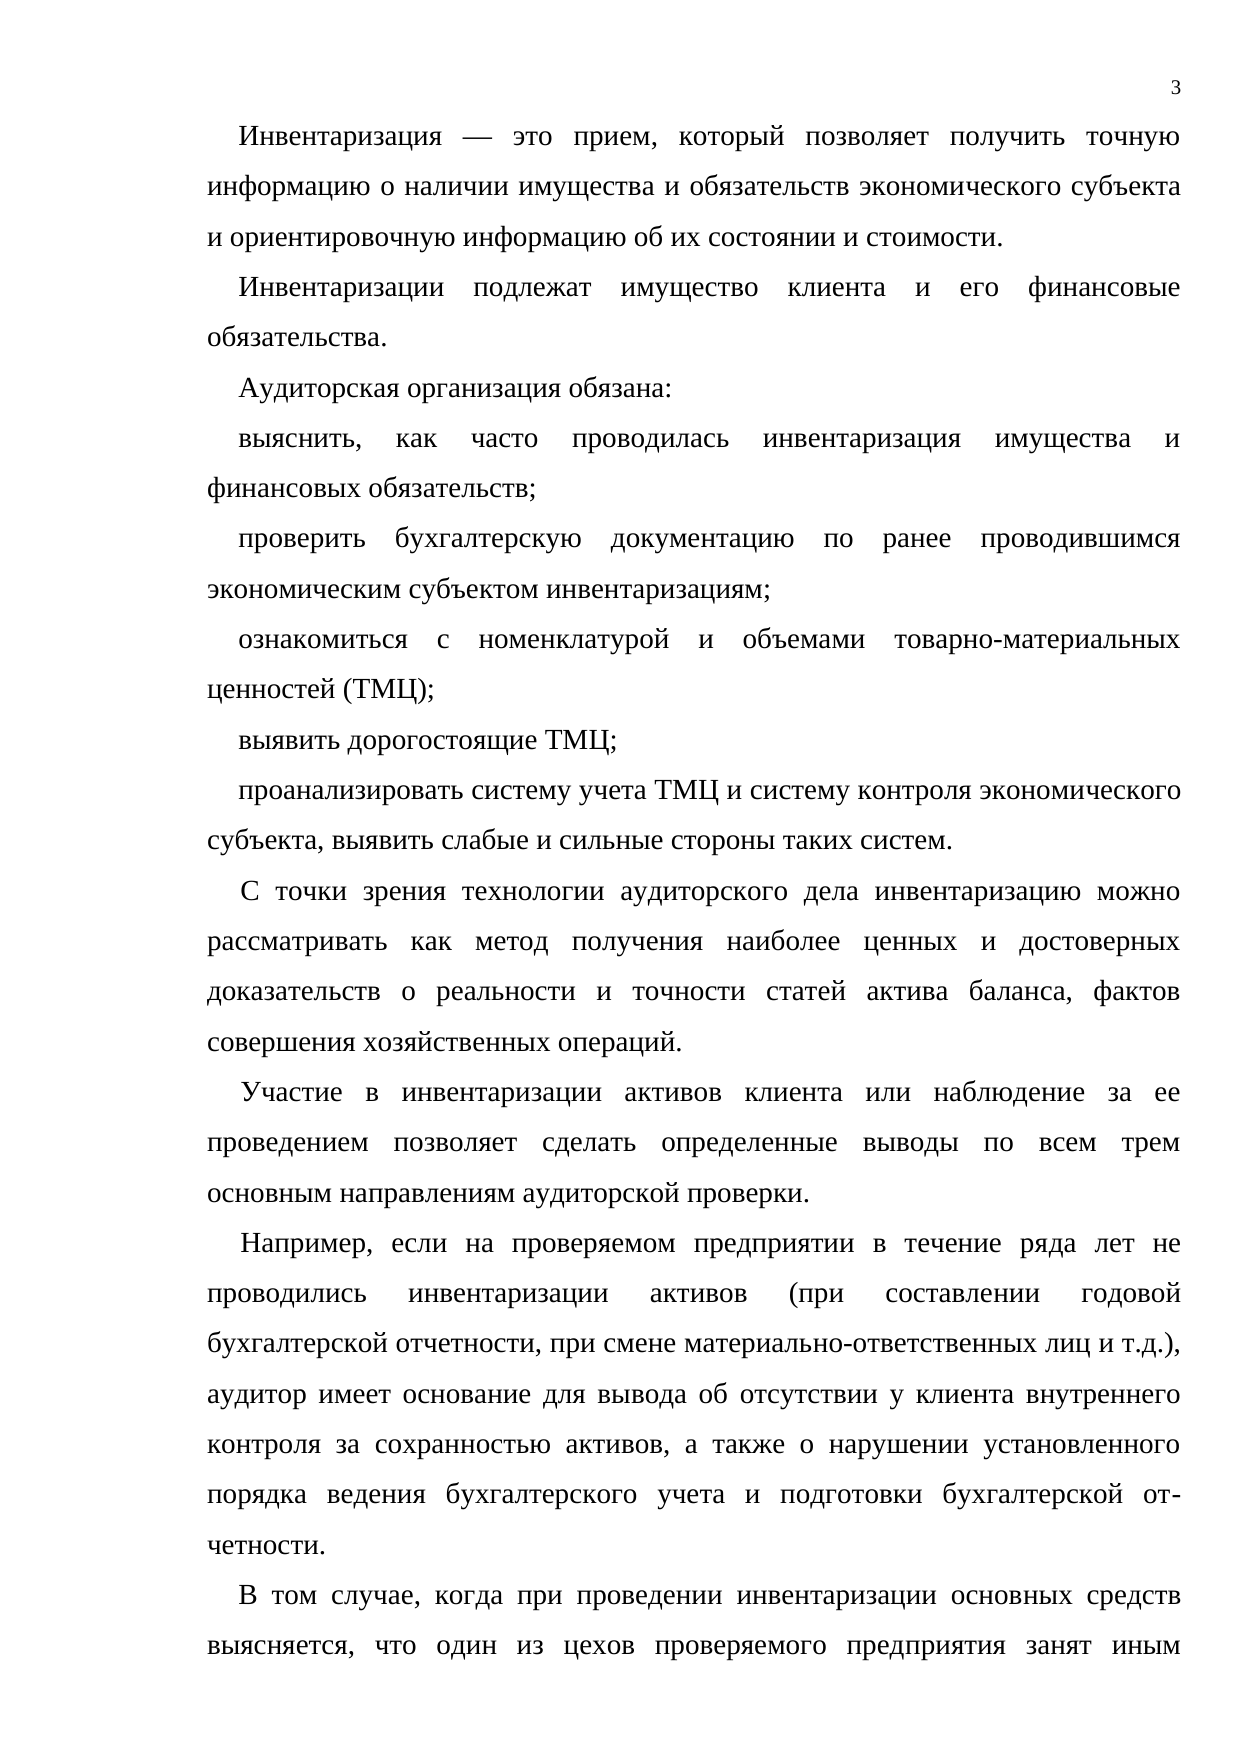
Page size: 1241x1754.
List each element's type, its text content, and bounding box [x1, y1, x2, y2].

text проанализировать систему учета ТМЦ и систему контроля экономического субъекта, выявить слабые и сильные стороны таких систем. [207, 772, 1181, 856]
text Инвентаризация — это прием, который позволяет получить точную информацию о наличии имущества и обязательств экономического субъекта и ориентировочную информацию об их состоянии и стоимости. [207, 118, 1181, 252]
text проверить бухгалтерскую документацию по ранее проводившимся экономическим субъектом инвентаризациям; [207, 521, 1181, 604]
text выявить дорогостоящие ТМЦ; [207, 722, 1181, 755]
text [207, 1577, 1181, 1661]
text С точки зрения технологии аудиторского дела инвентаризацию можно рассматривать как метод получения наиболее ценных и достоверных доказательств о реальности и точности статей актива баланса, фактов совершения хозяйственных операций. [207, 873, 1181, 1057]
text выяснить, как часто проводилась инвентаризация имущества и финансовых обязательств; [207, 420, 1181, 504]
text Инвентаризации подлежат имущество клиента и его финансовые обязательства. [207, 269, 1181, 353]
text ознакомиться с номенклатурой и объемами товарно-материальных ценностей (ТМЦ); [207, 621, 1181, 705]
text Аудиторская организация обязана: [207, 370, 1181, 403]
text Участие в инвентаризации активов клиента или наблюдение за ее проведением позволяет сделать определенные выводы по всем трем основным направлениям аудиторской проверки. [207, 1074, 1181, 1208]
text Например, если на проверяемом предприятии в течение ряда лет не проводились инвентаризации активов (при составлении годовой бухгалтерской отчетности, при смене материально-ответственных лиц и т.д.), аудитор имеет основание для вывода об отсутствии у клиента внутреннего контроля за сохранностью активов, а также о нарушении установленного порядка ведения бухгалтерского учета и подготовки бухгалтерской отчетности. [207, 1225, 1181, 1560]
